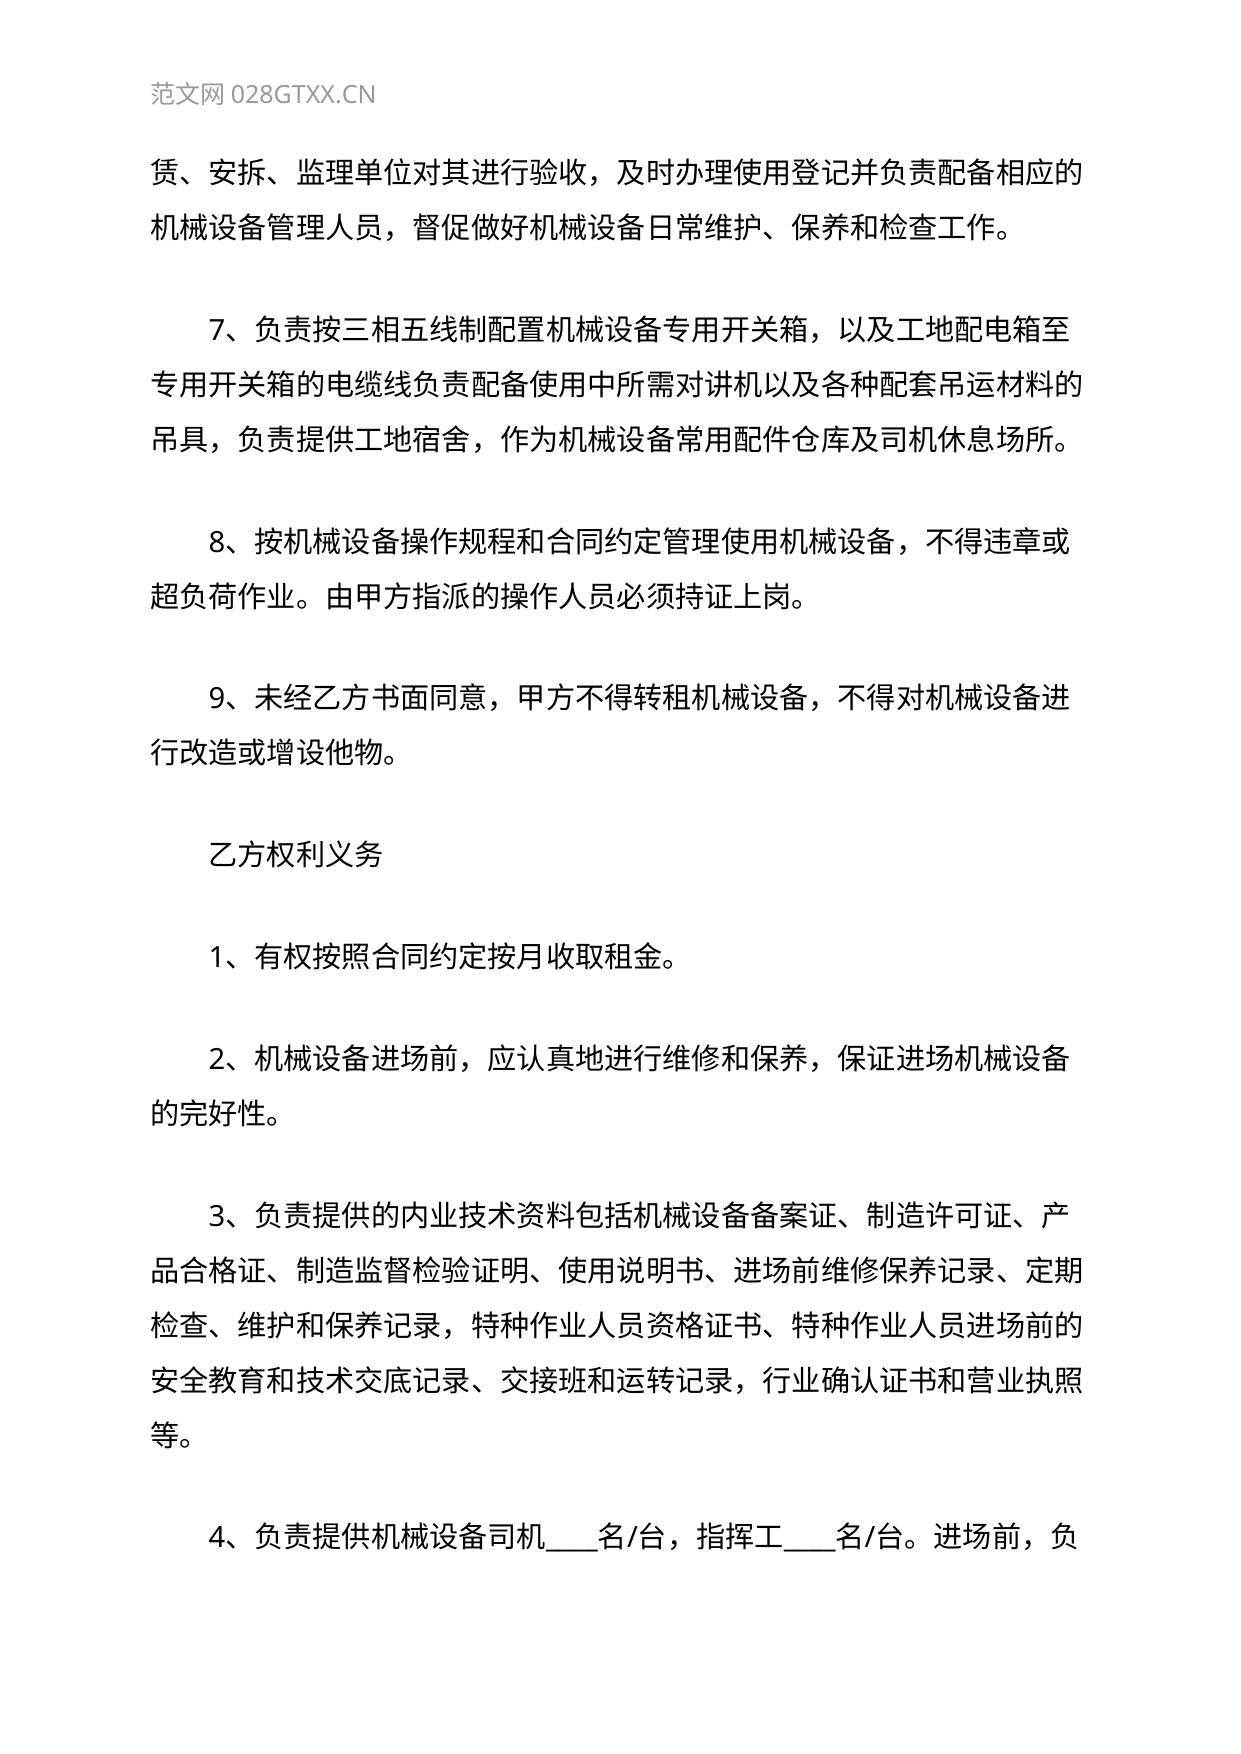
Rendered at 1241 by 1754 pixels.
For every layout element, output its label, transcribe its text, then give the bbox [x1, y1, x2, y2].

text 3、负责提供的内业技术资料包括机械设备备案证、制造许可证、产品合格证、制造监督检验证明、使用说明书、进场前维修保养记录、定期检查、维护和保养记录，特种作业人员资格证书、特种作业人员进场前的安全教育和技术交底记录、交接班和运转记录，行业确认证书和营业执照等。 [150, 1192, 1090, 1454]
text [150, 1514, 1090, 1556]
text 乙方权利义务 [150, 832, 1090, 874]
text 7、负责按三相五线制配置机械设备专用开关箱，以及工地配电箱至专用开关箱的电缆线负责配备使用中所需对讲机以及各种配套吊运材料的吊具，负责提供工地宿舍，作为机械设备常用配件仓库及司机休息场所。 [150, 307, 1090, 459]
text 1、有权按照合同约定按月收取租金。 [150, 934, 1090, 976]
text 2、机械设备进场前，应认真地进行维修和保养，保证进场机械设备的完好性。 [150, 1036, 1090, 1133]
text 8、按机械设备操作规程和合同约定管理使用机械设备，不得违章或超负荷作业。由甲方指派的操作人员必须持证上岗。 [150, 518, 1090, 616]
text 9、未经乙方书面同意，甲方不得转租机械设备，不得对机械设备进行改造或增设他物。 [150, 675, 1090, 772]
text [150, 150, 1090, 247]
